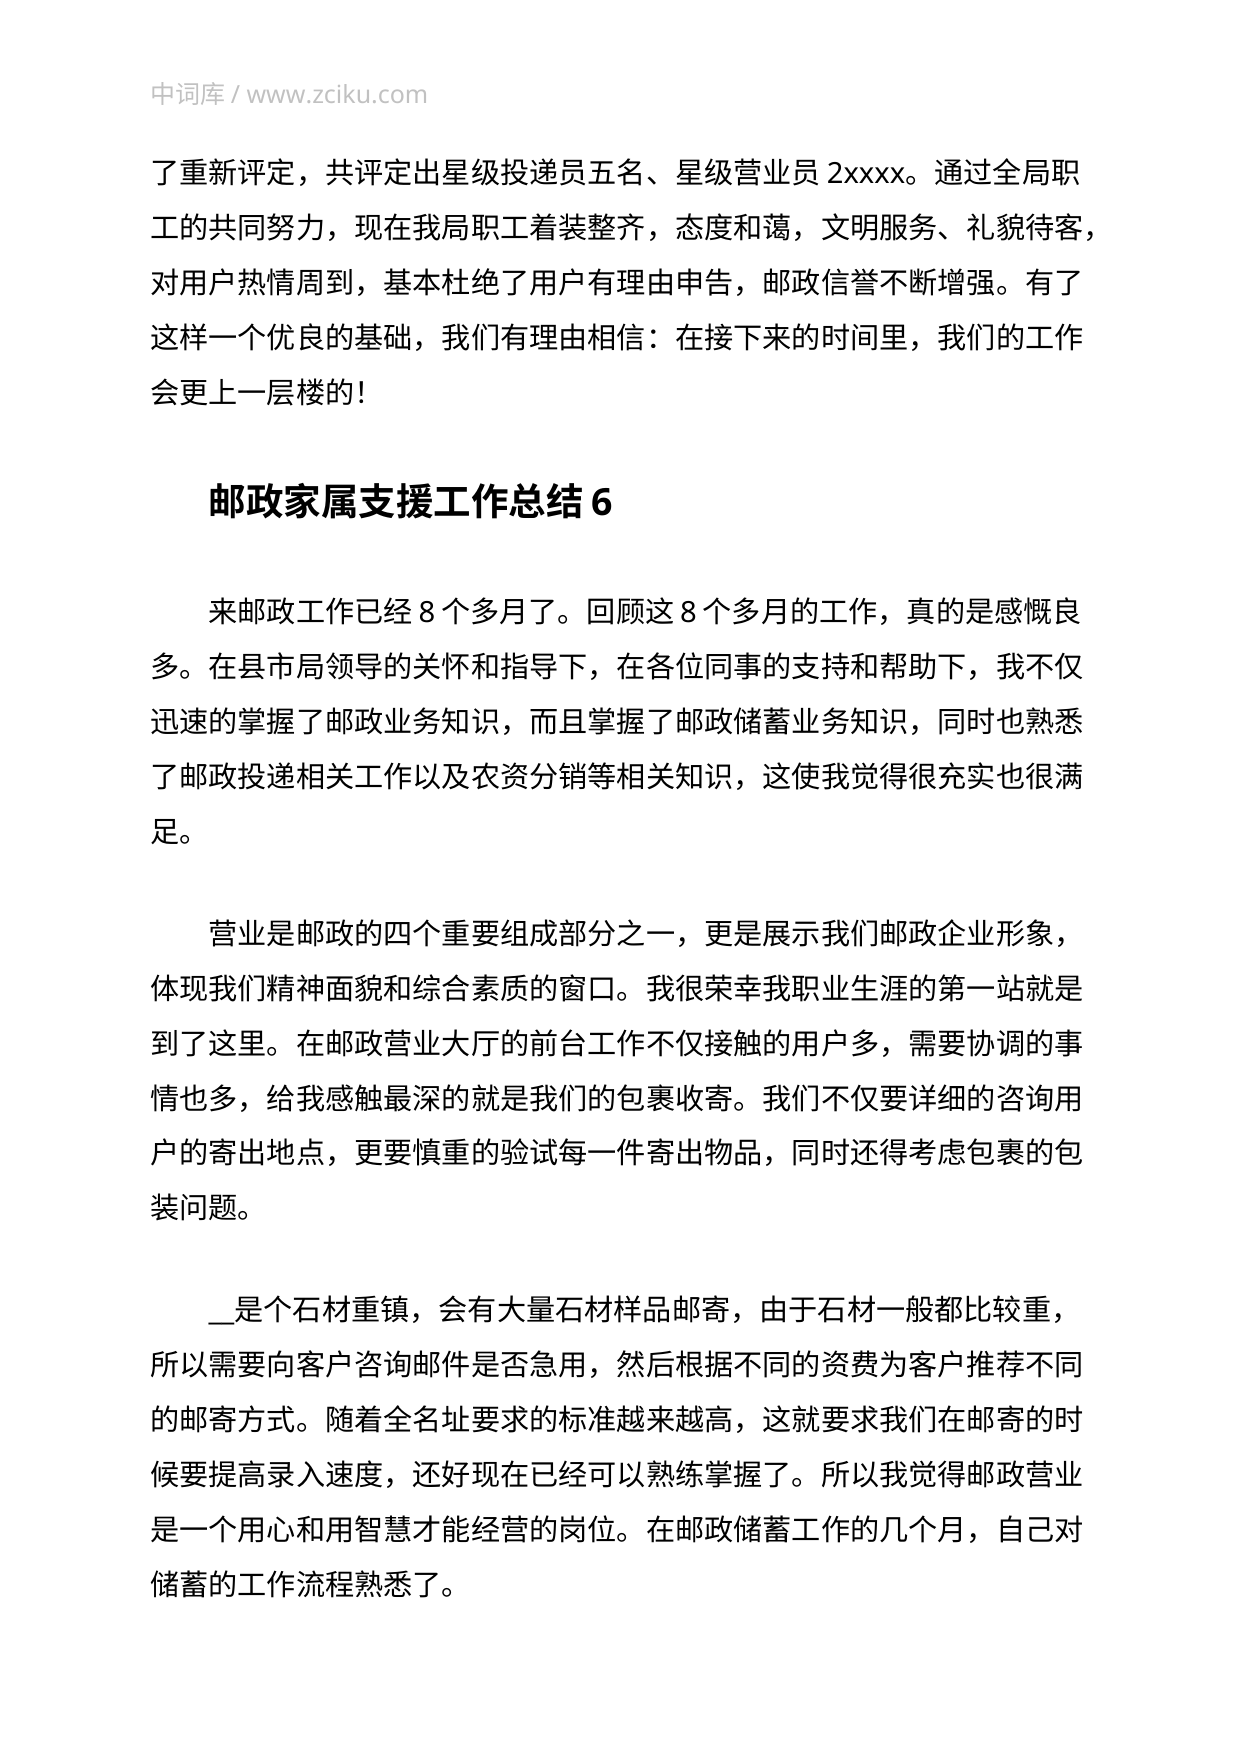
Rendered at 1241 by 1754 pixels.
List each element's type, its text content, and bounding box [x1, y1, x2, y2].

text 营业是邮政的四个重要组成部分之一，更是展示我们邮政企业形象，体现我们精神面貌和综合素质的窗口。我很荣幸我职业生涯的第一站就是到了这里。在邮政营业大厅的前台工作不仅接触的用户多，需要协调的事情也多，给我感触最深的就是我们的包裹收寄。我们不仅要详细的咨询用户的寄出地点，更要慎重的验试每一件寄出物品，同时还得考虑包裹的包装问题。 [150, 911, 1090, 1227]
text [150, 150, 1090, 412]
text 来邮政工作已经8个多月了。回顾这8个多月的工作，真的是感慨良多。在县市局领导的关怀和指导下，在各位同事的支持和帮助下，我不仅迅速的掌握了邮政业务知识，而且掌握了邮政储蓄业务知识，同时也熟悉了邮政投递相关工作以及农资分销等相关知识，这使我觉得很充实也很满足。 [150, 589, 1090, 851]
text __是个石材重镇，会有大量石材样品邮寄，由于石材一般都比较重，所以需要向客户咨询邮件是否急用，然后根据不同的资费为客户推荐不同的邮寄方式。随着全名址要求的标准越来越高，这就要求我们在邮寄的时候要提高录入速度，还好现在已经可以熟练掌握了。所以我觉得邮政营业是一个用心和用智慧才能经营的岗位。在邮政储蓄工作的几个月，自己对储蓄的工作流程熟悉了。 [150, 1287, 1090, 1604]
text 邮政家属支援工作总结6 [150, 471, 1090, 526]
